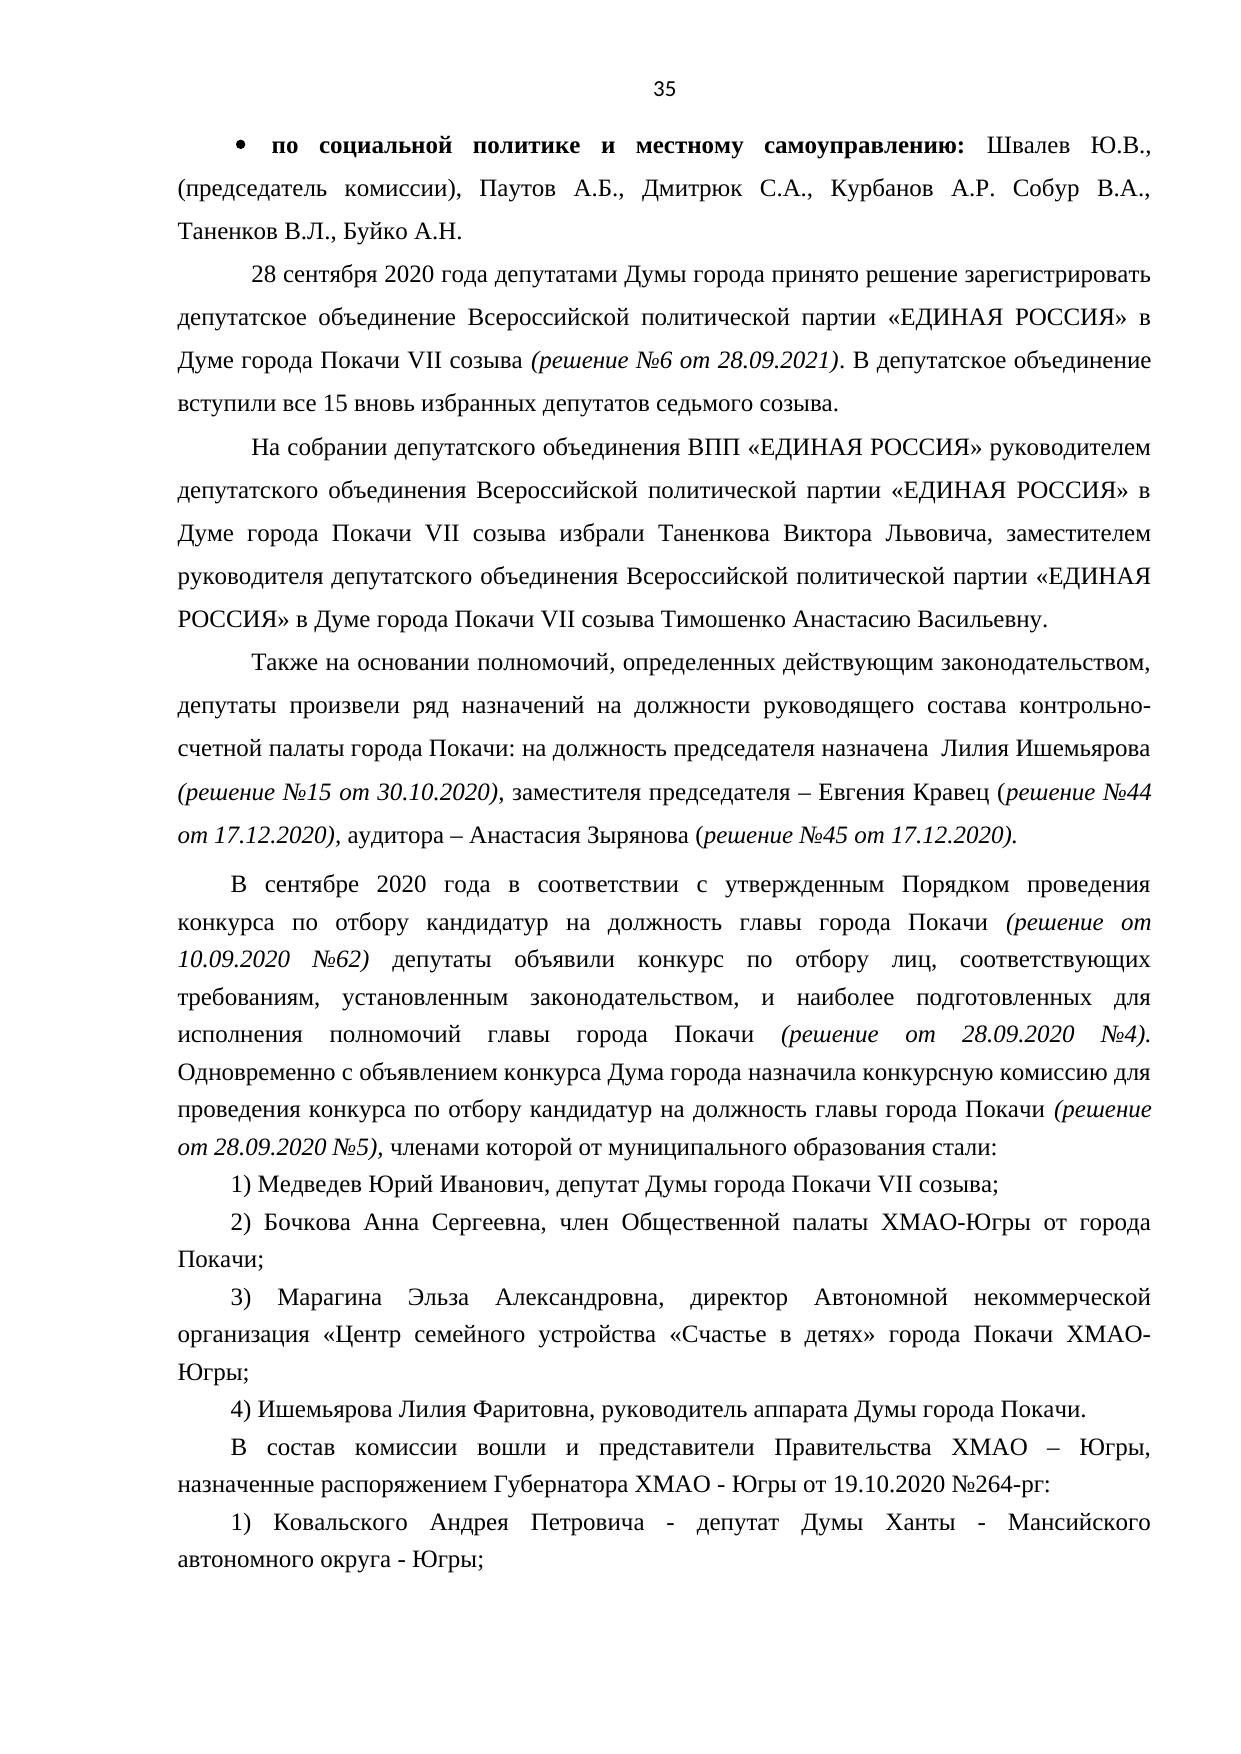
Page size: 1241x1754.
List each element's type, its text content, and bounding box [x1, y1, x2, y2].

text 28 сентября 2020 года депутатами Думы города принято решение зарегистрировать депутатское объединение Всероссийской политической партии «ЕДИНАЯ РОССИЯ» в Думе города Покачи VII созыва (решение №6 от 28.09.2021). В депутатское объединение вступили все 15 вновь избранных депутатов седьмого созыва. [177, 259, 1152, 417]
text 4) Ишемьярова Лилия Фаритовна, руководитель аппарата Думы города Покачи. [177, 1388, 1152, 1425]
text На собрании депутатского объединения ВПП «ЕДИНАЯ РОССИЯ» руководителем депутатского объединения Всероссийской политической партии «ЕДИНАЯ РОССИЯ» в Думе города Покачи VII созыва избрали Таненкова Виктора Львовича, заместителем руководителя депутатского объединения Всероссийской политической партии «ЕДИНАЯ РОССИЯ» в Думе города Покачи VII созыва Тимошенко Анастасию Васильевну. [177, 432, 1152, 633]
text В сентябре 2020 года в соответствии с утвержденным Порядком проведения конкурса по отбору кандидатур на должность главы города Покачи (решение от 10.09.2020 №62) депутаты объявили конкурс по отбору лиц, соответствующих требованиям, установленным законодательством, и наиболее подготовленных для исполнения полномочий главы города Покачи (решение от 28.09.2020 №4). Одновременно с объявлением конкурса Дума города назначила конкурсную комиссию для проведения конкурса по отбору кандидатур на должность главы города Покачи (решение от 28.09.2020 №5), членами которой от муниципального образования стали: [177, 863, 1152, 1163]
text 3) Марагина Эльза Александровна, директор Автономной некоммерческой организация «Центр семейного устройства «Счастье в детях» города Покачи ХМАО-Югры; [177, 1275, 1152, 1388]
text 1) Ковальского Андрея Петровича - депутат Думы Ханты - Мансийского автономного округа - Югры; [177, 1500, 1152, 1575]
text 2) Бочкова Анна Сергеевна, член Общественной палаты ХМАО-Югры от города Покачи; [177, 1200, 1152, 1275]
list по социальной политике и местному самоуправлению: Швалев Ю.В., (председатель комиссии), Паутов А.Б., Дмитрюк С.А., Курбанов А.Р. Собур В.А., Таненков В.Л., Буйко А.Н. [177, 130, 1152, 245]
text В состав комиссии вошли и представители Правительства ХМАО – Югры, назначенные распоряжением Губернатора ХМАО - Югры от 19.10.2020 №264-рг: [177, 1425, 1152, 1500]
text Также на основании полномочий, определенных действующим законодательством, депутаты произвели ряд назначений на должности руководящего состава контрольно-счетной палаты города Покачи: на должность председателя назначена Лилия Ишемьярова (решение №15 от 30.10.2020), заместителя председателя – Евгения Кравец (решение №44 от 17.12.2020), аудитора – Анастасия Зырянова (решение №45 от 17.12.2020). [177, 647, 1152, 848]
text 1) Медведев Юрий Иванович, депутат Думы города Покачи VII созыва; [177, 1163, 1152, 1200]
